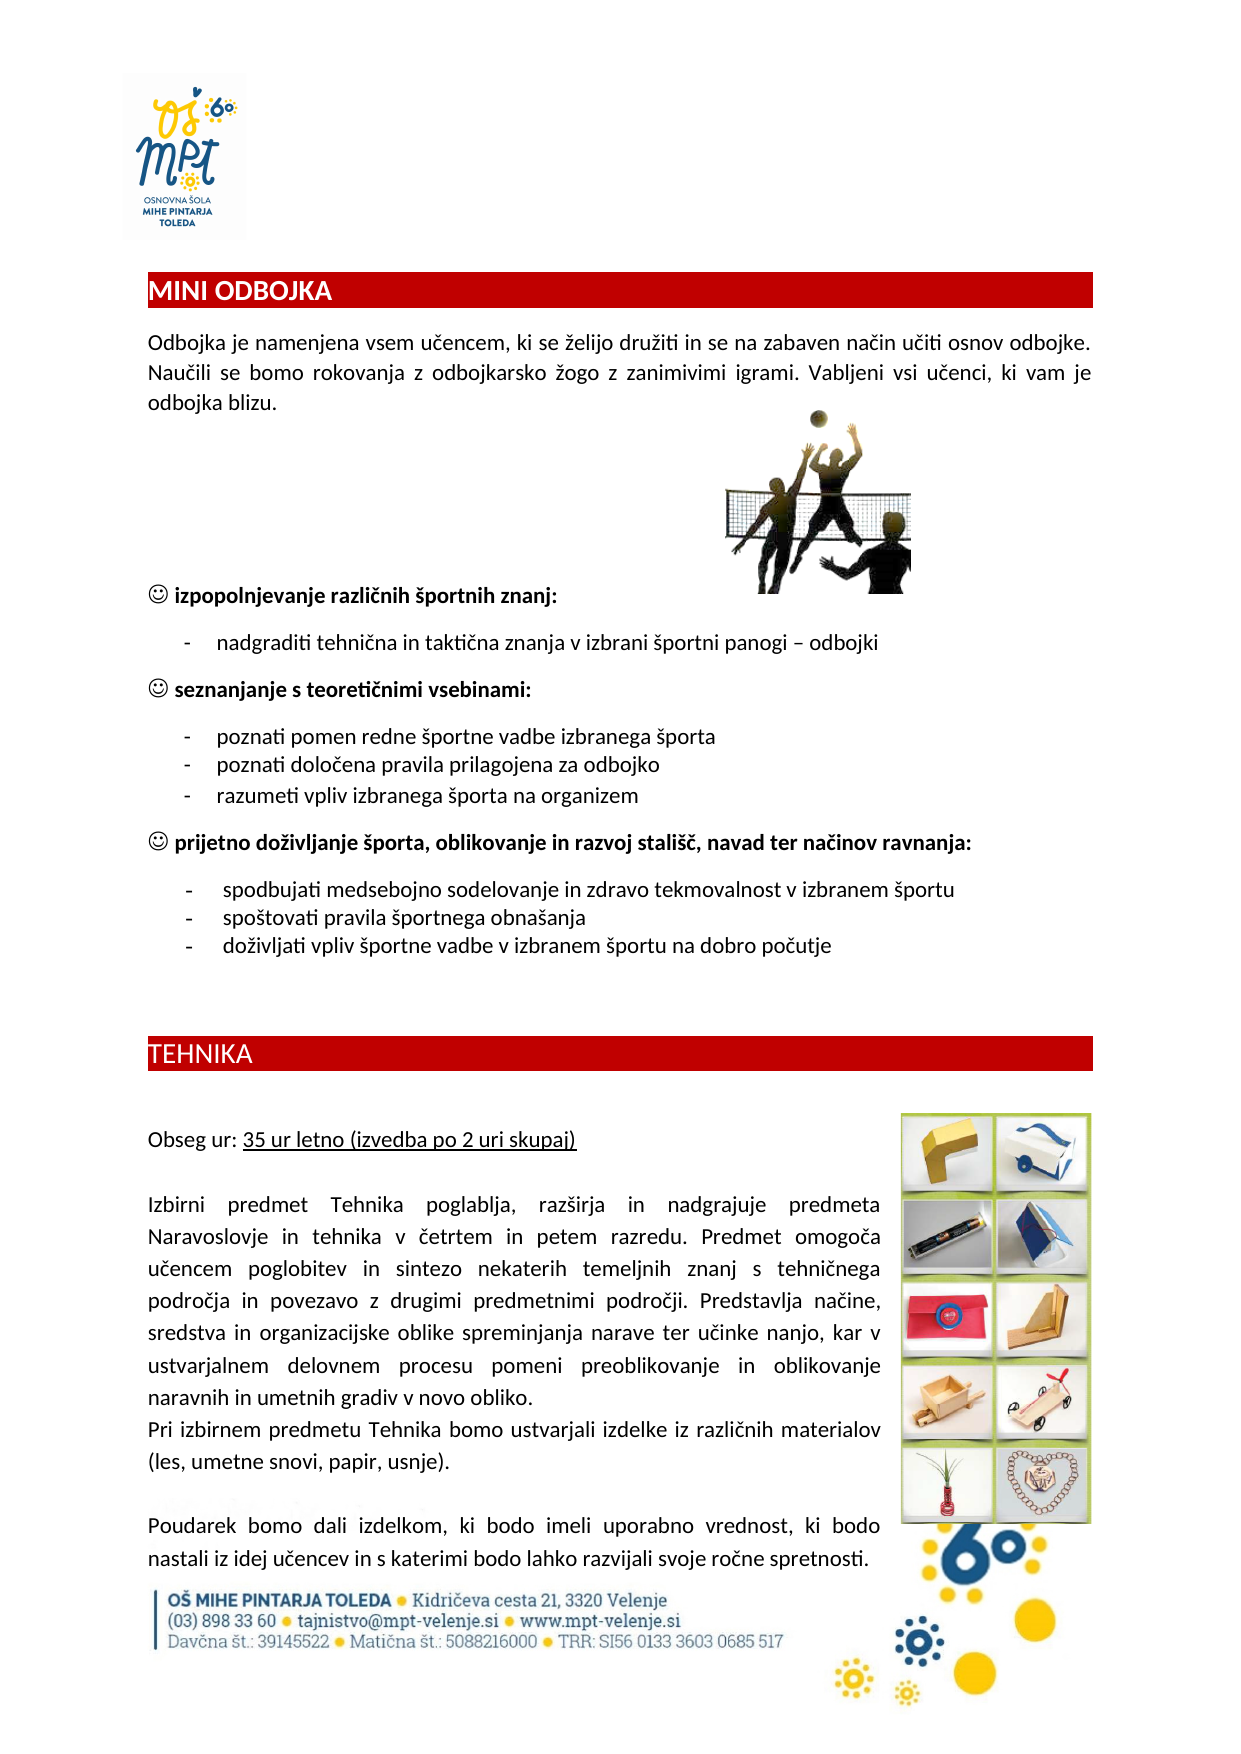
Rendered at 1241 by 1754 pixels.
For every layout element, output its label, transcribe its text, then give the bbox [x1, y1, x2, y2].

text TEHNIKA [148, 1036, 1093, 1071]
text Odbojka je namenjena vsem učencem, ki se želijo družiti in se na zabaven način učiti osnov odbojke. Naučili se bomo rokovanja z odbojkarsko žogo z zanimivimi igrami. Vabljeni vsi učenci, ki vam je odbojka blizu. [148, 328, 1093, 416]
picture [147, 1113, 1093, 1715]
list spodbujati medsebojno sodelovanje in zdravo tekmovalnost v izbranem športu [185, 875, 1093, 903]
text Izbirni predmet Tehnika poglablja, razširja in nadgrajuje predmeta Naravoslovje in tehnika v četrtem in petem razredu. Predmet omogoča učencem poglobitev in sintezo nekaterih temeljnih znanj s tehničnega področja in povezavo z drugimi predmetnimi področji. Predstavlja načine, sredstva in organizacijske oblike spreminjanja narave ter učinke nanjo, kar v ustvarjalnem delovnem procesu pomeni preoblikovanje in oblikovanje naravnih in umetnih gradiv v novo obliko. [148, 1190, 900, 1411]
picture [725, 408, 911, 594]
text prijetno doživljanje športa, oblikovanje in razvoj stališč, navad ter načinov ravnanja: [148, 828, 1093, 856]
text Poudarek bomo dali izdelkom, ki bodo imeli uporabno vrednost, ki bodo nastali iz idej učencev in s katerimi bodo lahko razvijali svoje ročne spretnosti. [148, 1512, 1093, 1572]
text izpopolnjevanje različnih športnih znanj: [148, 581, 1093, 609]
text - poznati določena pravila prilagojena za odbojko - razumeti vpliv izbranega športa na organizem [148, 751, 1093, 809]
text MINI ODBOJKA [148, 272, 1093, 308]
text - poznati pomen redne športne vadbe izbranega športa [148, 722, 1093, 751]
list doživljati vpliv športne vadbe v izbranem športu na dobro počutje [185, 931, 1093, 959]
picture [122, 73, 247, 240]
text Obseg ur: 35 ur letno (izvedba po 2 uri skupaj) [148, 1125, 900, 1153]
text seznanjanje s teoretičnimi vsebinami: [148, 675, 1093, 703]
text - nadgraditi tehnična in taktična znanja v izbrani športni panogi – odbojki [148, 628, 1093, 657]
text Pri izbirnem predmetu Tehnika bomo ustvarjali izdelke iz različnih materialov (les, umetne snovi, papir, usnje). [148, 1415, 900, 1475]
list spoštovati pravila športnega obnašanja [185, 903, 1093, 931]
